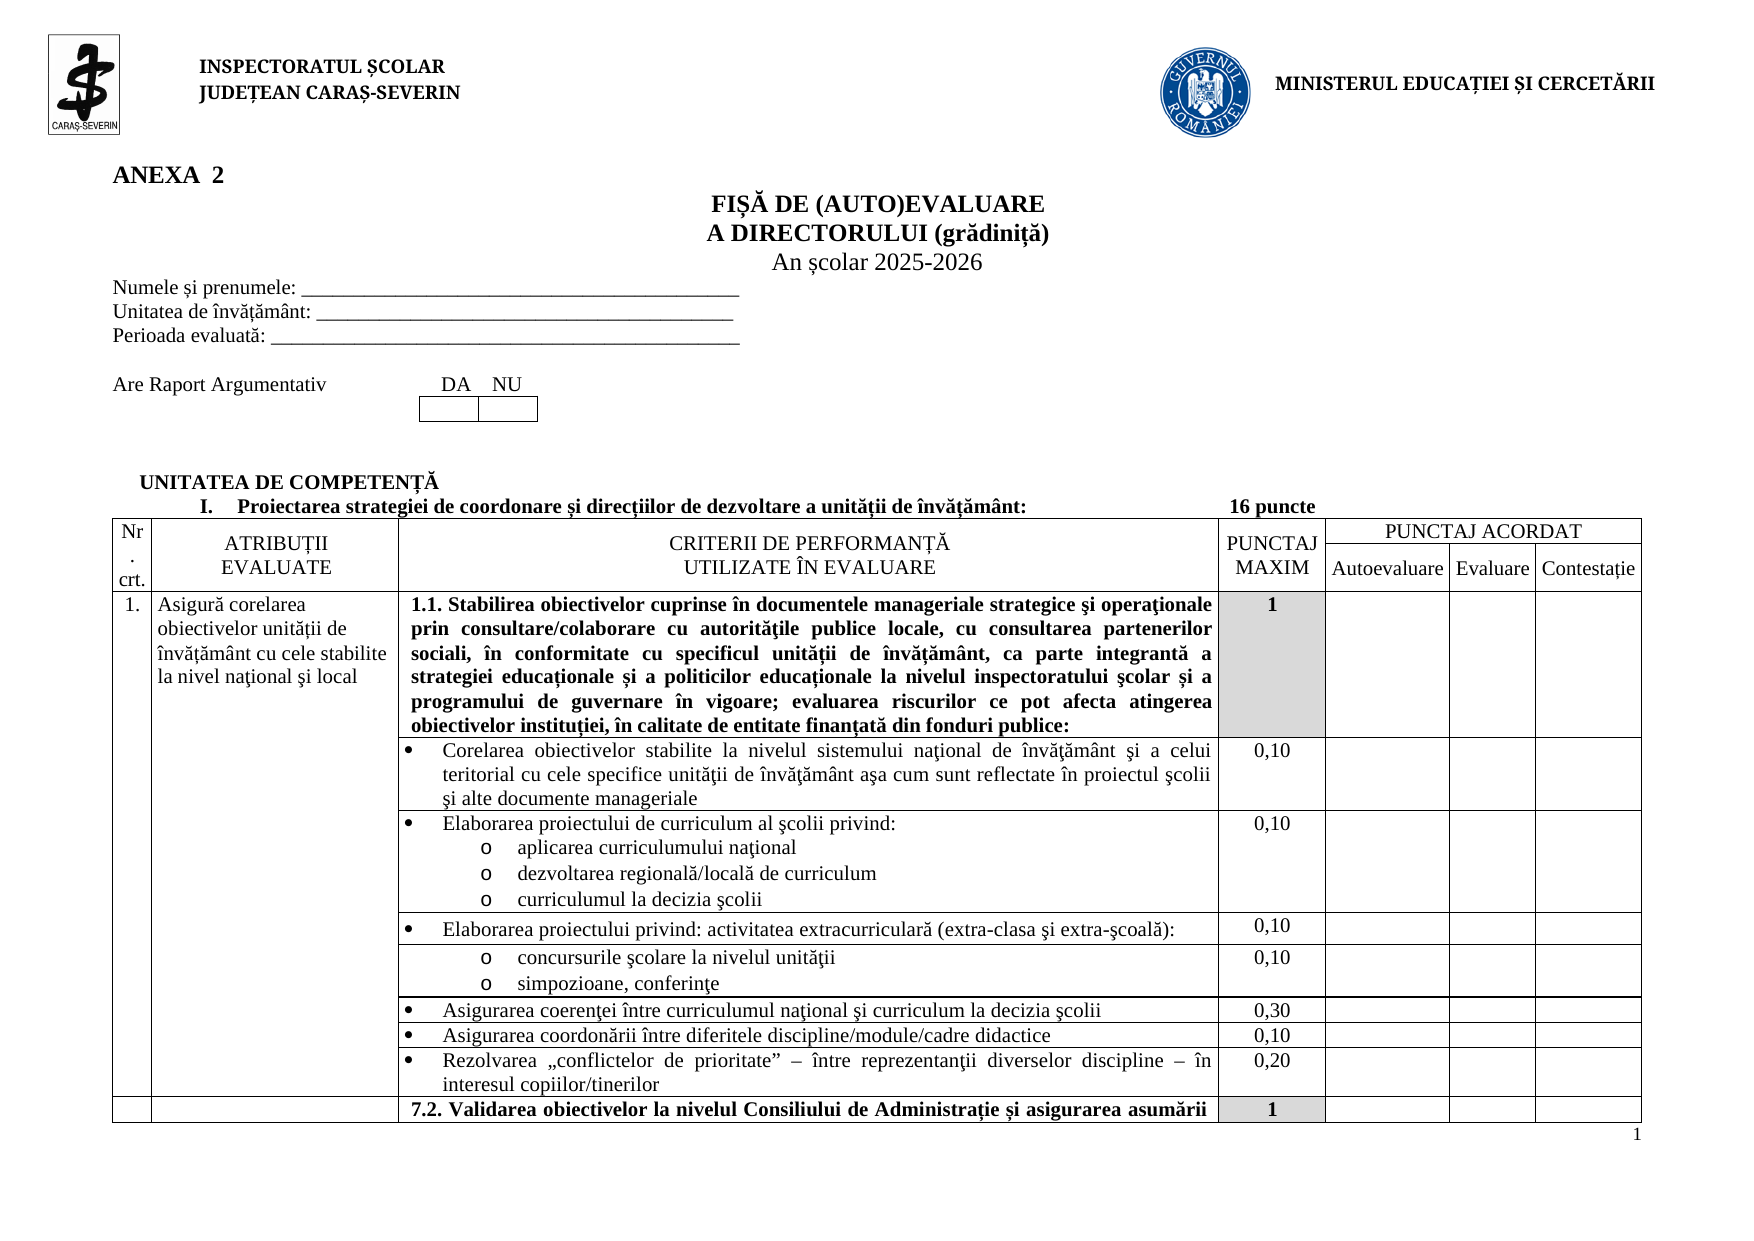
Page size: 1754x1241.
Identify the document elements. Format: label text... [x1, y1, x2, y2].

text A DIRECTORULUI (grădiniță) [112, 218, 1643, 247]
table_cell Elaborarea proiectului privind: activitatea extracurriculară (extra-clasa şi extra-şcoală): [399, 913, 1218, 944]
table_header PUNCTAJ ACORDAT [1326, 519, 1641, 543]
text An școlar 2025-2026 [112, 247, 1641, 275]
table_cell [1450, 1048, 1535, 1096]
table_cell 1. [113, 592, 151, 1096]
text Numele și prenumele: __________________________________________ [112, 275, 1641, 299]
text ANEXA 2 [112, 160, 1643, 189]
table_cell Asigurarea coerenţei între curriculumul naţional şi curriculum la decizia şcolii [399, 998, 1218, 1022]
table_cell [1536, 738, 1641, 810]
table_cell 1 [1219, 1097, 1325, 1122]
table_cell 0,10 [1219, 945, 1325, 996]
table_cell [1536, 592, 1641, 737]
table_cell [1536, 945, 1641, 996]
table_header [420, 397, 478, 421]
table_cell [1536, 913, 1641, 944]
text Unitatea de învățământ: ________________________________________ [112, 299, 1641, 323]
table_cell 1 [1219, 592, 1325, 737]
table_cell [1450, 913, 1535, 944]
table_cell Contestație [1536, 544, 1641, 591]
table_cell [1450, 998, 1535, 1022]
table_cell [1326, 811, 1449, 912]
text FIȘĂ DE (AUTO)EVALUARE [112, 189, 1643, 218]
table_cell [1450, 945, 1535, 996]
table_cell [1536, 1023, 1641, 1047]
table_header PUNCTAJ MAXIM [1219, 519, 1325, 591]
table_cell 0,10 [1219, 913, 1325, 944]
table_cell [1326, 1023, 1449, 1047]
table_cell [1536, 998, 1641, 1022]
table_cell [1326, 1097, 1449, 1122]
text UNITATEA DE COMPETENȚĂ [139, 470, 1643, 494]
table_header ATRIBUȚII EVALUATE [152, 519, 398, 591]
table_cell [113, 1097, 151, 1122]
table_cell 0,30 [1219, 998, 1325, 1022]
text Are Raport Argumentativ DA NU [112, 372, 1641, 396]
table_cell 0,10 [1219, 738, 1325, 810]
table_cell Asigură corelarea obiectivelor unității de învățământ cu cele stabilite la nivel naţional şi local [152, 592, 398, 1096]
picture [47, 32, 121, 137]
table_cell 0,10 [1219, 1023, 1325, 1047]
table_header CRITERII DE PERFORMANȚĂ UTILIZATE ÎN EVALUARE [399, 519, 1218, 591]
table_cell [1326, 945, 1449, 996]
table_cell 0,20 [1219, 1048, 1325, 1096]
table_cell Evaluare [1450, 544, 1535, 591]
table_cell [1450, 738, 1535, 810]
table_header [479, 397, 537, 421]
table_cell [1326, 738, 1449, 810]
table_cell [1536, 811, 1641, 912]
table_cell [1536, 1097, 1641, 1122]
table_cell [1450, 1023, 1535, 1047]
text Perioada evaluată: _____________________________________________ [112, 323, 1641, 347]
table_cell Autoevaluare [1326, 544, 1449, 591]
table_cell Rezolvarea „conflictelor de prioritate” – între reprezentanţii diverselor discipline – în interesul copiilor/tinerilor [399, 1048, 1218, 1096]
picture [1159, 46, 1251, 138]
table_header Nr. crt. [113, 519, 151, 591]
list Proiectarea strategiei de coordonare și direcțiilor de dezvoltare a unității de învățământ: 16 puncte [199, 494, 1643, 518]
table_cell concursurile şcolare la nivelul unităţii simpozioane, conferinţe [399, 945, 1218, 996]
table_cell [1450, 1097, 1535, 1122]
table_cell [1450, 811, 1535, 912]
table_cell 0,10 [1219, 811, 1325, 912]
table_cell [1326, 998, 1449, 1022]
table_cell [1326, 913, 1449, 944]
table_cell Validarea obiectivelor la nivelul Consiliului de Administrație și asigurarea asumării acestora de personalul unității de învățământ: [399, 1097, 1218, 1122]
table_cell [1326, 1048, 1449, 1096]
table_cell [1536, 1048, 1641, 1096]
table_cell [1326, 592, 1449, 737]
table_cell Asigurarea coordonării între diferitele discipline/module/cadre didactice [399, 1023, 1218, 1047]
table_cell Corelarea obiectivelor stabilite la nivelul sistemului naţional de învăţământ şi a celui teritorial cu cele specifice unităţii de învăţământ aşa cum sunt reflectate în proiectul şcolii şi alte documente manageriale [399, 738, 1218, 810]
table_cell [1450, 592, 1535, 737]
table_cell Elaborarea proiectului de curriculum al şcolii privind: aplicarea curriculumului naţional dezvoltarea regională/locală de curriculum curriculumul la decizia şcolii [399, 811, 1218, 912]
table_cell [152, 1097, 398, 1122]
table_cell 1.1. Stabilirea obiectivelor cuprinse în documentele manageriale strategice şi operaţionale prin consultare/colaborare cu autorităţile publice locale, cu consultarea partenerilor sociali, în conformitate cu specificul unității de învățământ, ca parte integrantă a strategiei educaționale și a politicilor educaționale la nivelul inspectoratului şcolar și a programului de guvernare în vigoare; evaluarea riscurilor ce pot afecta atingerea obiectivelor instituției, în calitate de entitate finanțată din fonduri publice: [399, 592, 1218, 737]
